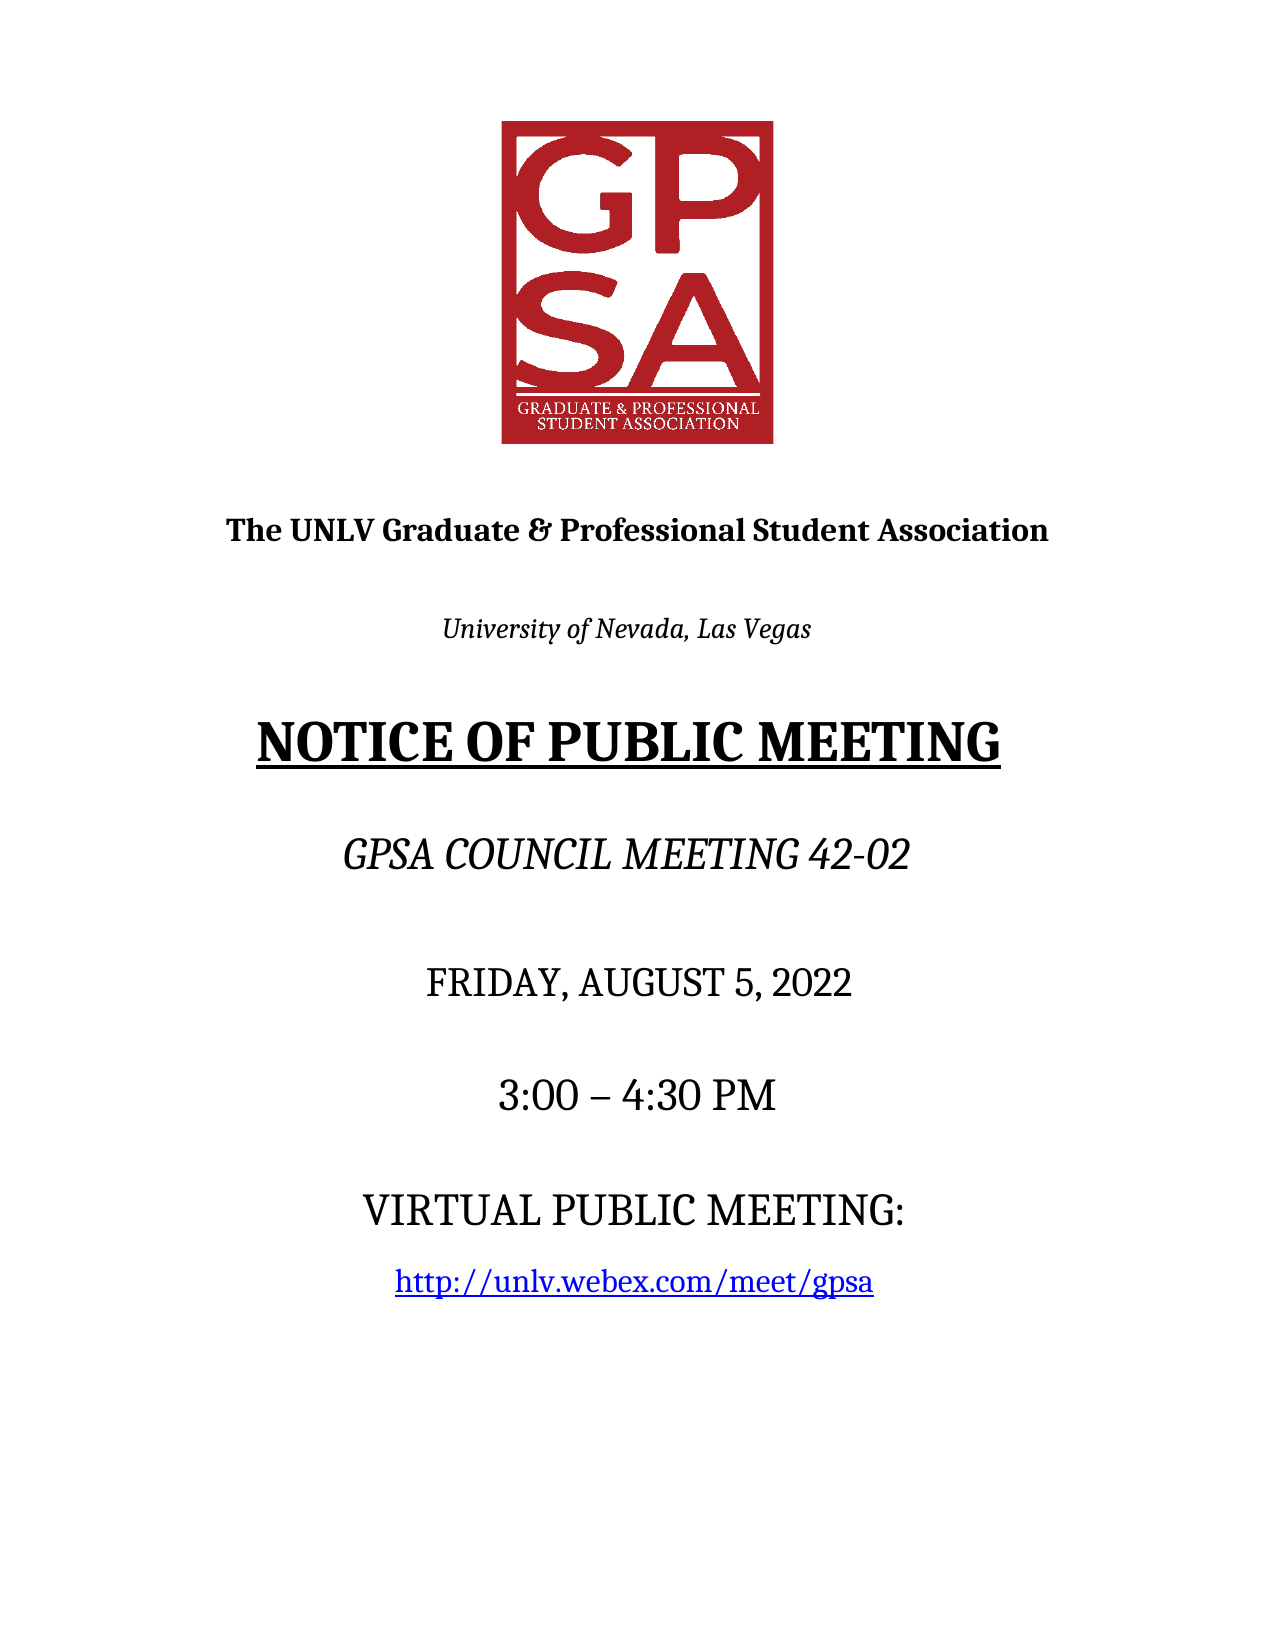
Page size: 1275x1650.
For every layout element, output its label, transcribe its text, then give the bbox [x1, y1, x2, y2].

text VIRTUAL PUBLIC MEETING: [227, 1184, 1042, 1237]
text The UNLV Graduate & Professional Student Association [75, 512, 1200, 550]
text FRIDAY, AUGUST 5, 2022 [75, 959, 1203, 1007]
text University of Nevada, Las Vegas [227, 613, 1030, 646]
text http://unlv.webex.com/meet/gpsa [227, 1262, 1042, 1301]
subtitle NOTICE OF PUBLIC MEETING GPSA COUNCIL MEETING 42-02 [226, 709, 1031, 881]
text 3:00 – 4:30 PM [75, 1069, 1200, 1122]
picture [501, 121, 774, 444]
